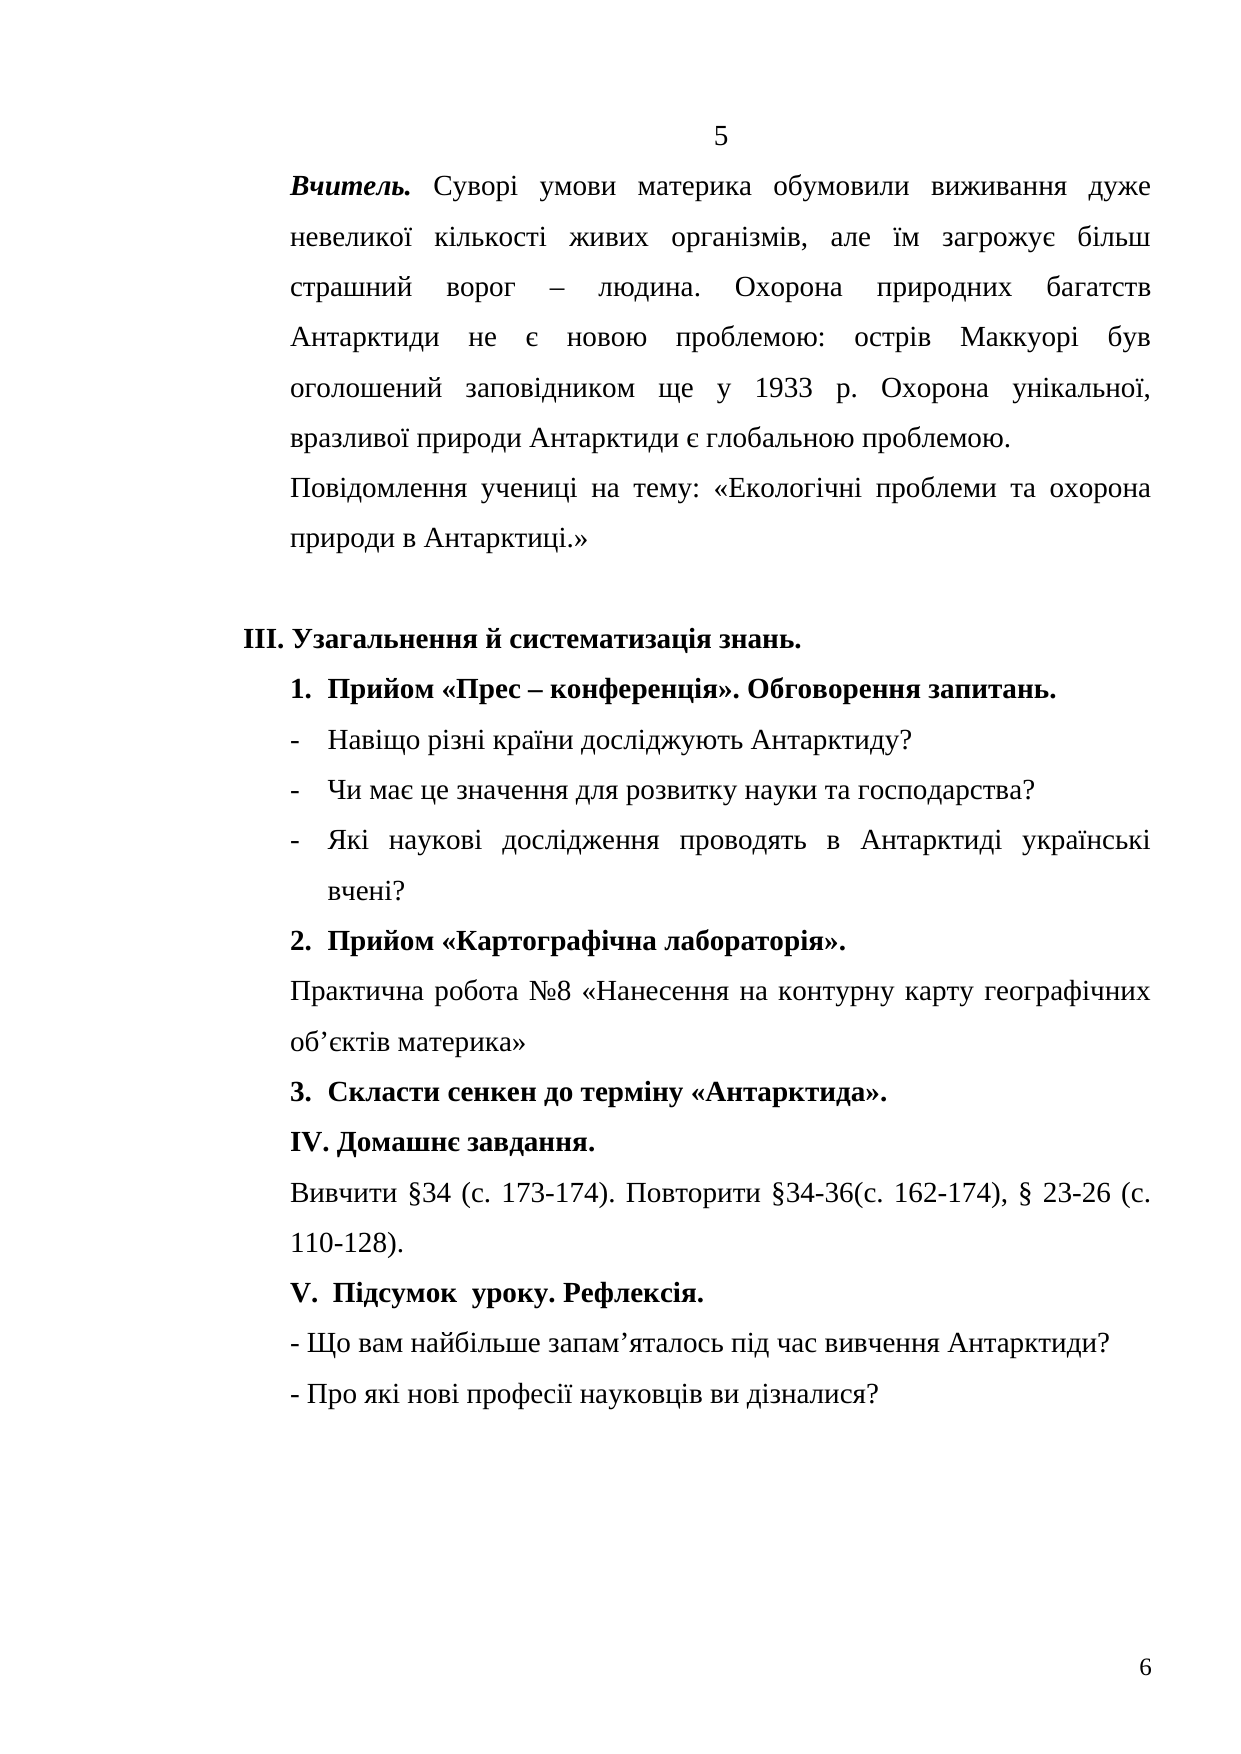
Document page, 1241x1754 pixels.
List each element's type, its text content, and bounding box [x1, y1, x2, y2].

text IV. Домашнє завдання. [290, 1124, 1152, 1158]
list Чи має це значення для розвитку науки та господарства? [290, 772, 1152, 806]
text Вчитель. Суворі умови материка обумовили виживання дуже невеликої кількості живих організмів, але їм загрожує більш страшний ворог – людина. Охорона природних багатств Антарктиди не є новою проблемою: острів Маккуорі був оголошений заповідником ще у 1933 р. Охорона унікальної, вразливої природи Антарктиди є глобальною проблемою. [290, 168, 1152, 453]
text Практична робота №8 «Нанесення на контурну карту географічних об’єктів материка» [290, 973, 1152, 1057]
list Прийом «Картографічна лабораторія». [290, 923, 1152, 957]
text - Про які нові професії науковців ви дізналися? [290, 1376, 1152, 1409]
text Вивчити §34 (с. 173-174). Повторити §34-36(с. 162-174), § 23-26 (с. 110-128). [290, 1175, 1152, 1258]
list Скласти сенкен до терміну «Антарктида». [290, 1074, 1152, 1108]
text 5 [290, 118, 1152, 152]
text - Що вам найбільше запам’яталось під час вивчення Антарктиди? [290, 1326, 1152, 1359]
text V. Підсумок уроку. Рефлексія. [290, 1275, 1152, 1309]
list Які наукові дослідження проводять в Антарктиді українські вчені? [290, 822, 1152, 906]
text ІІІ. Узагальнення й систематизація знань. [177, 621, 1152, 655]
text Повідомлення учениці на тему: «Екологічні проблеми та охорона природи в Антарктиці.» [290, 470, 1152, 554]
list Навіщо різні країни досліджують Антарктиду? [290, 722, 1152, 755]
list Прийом «Прес – конференція». Обговорення запитань. [290, 672, 1152, 705]
